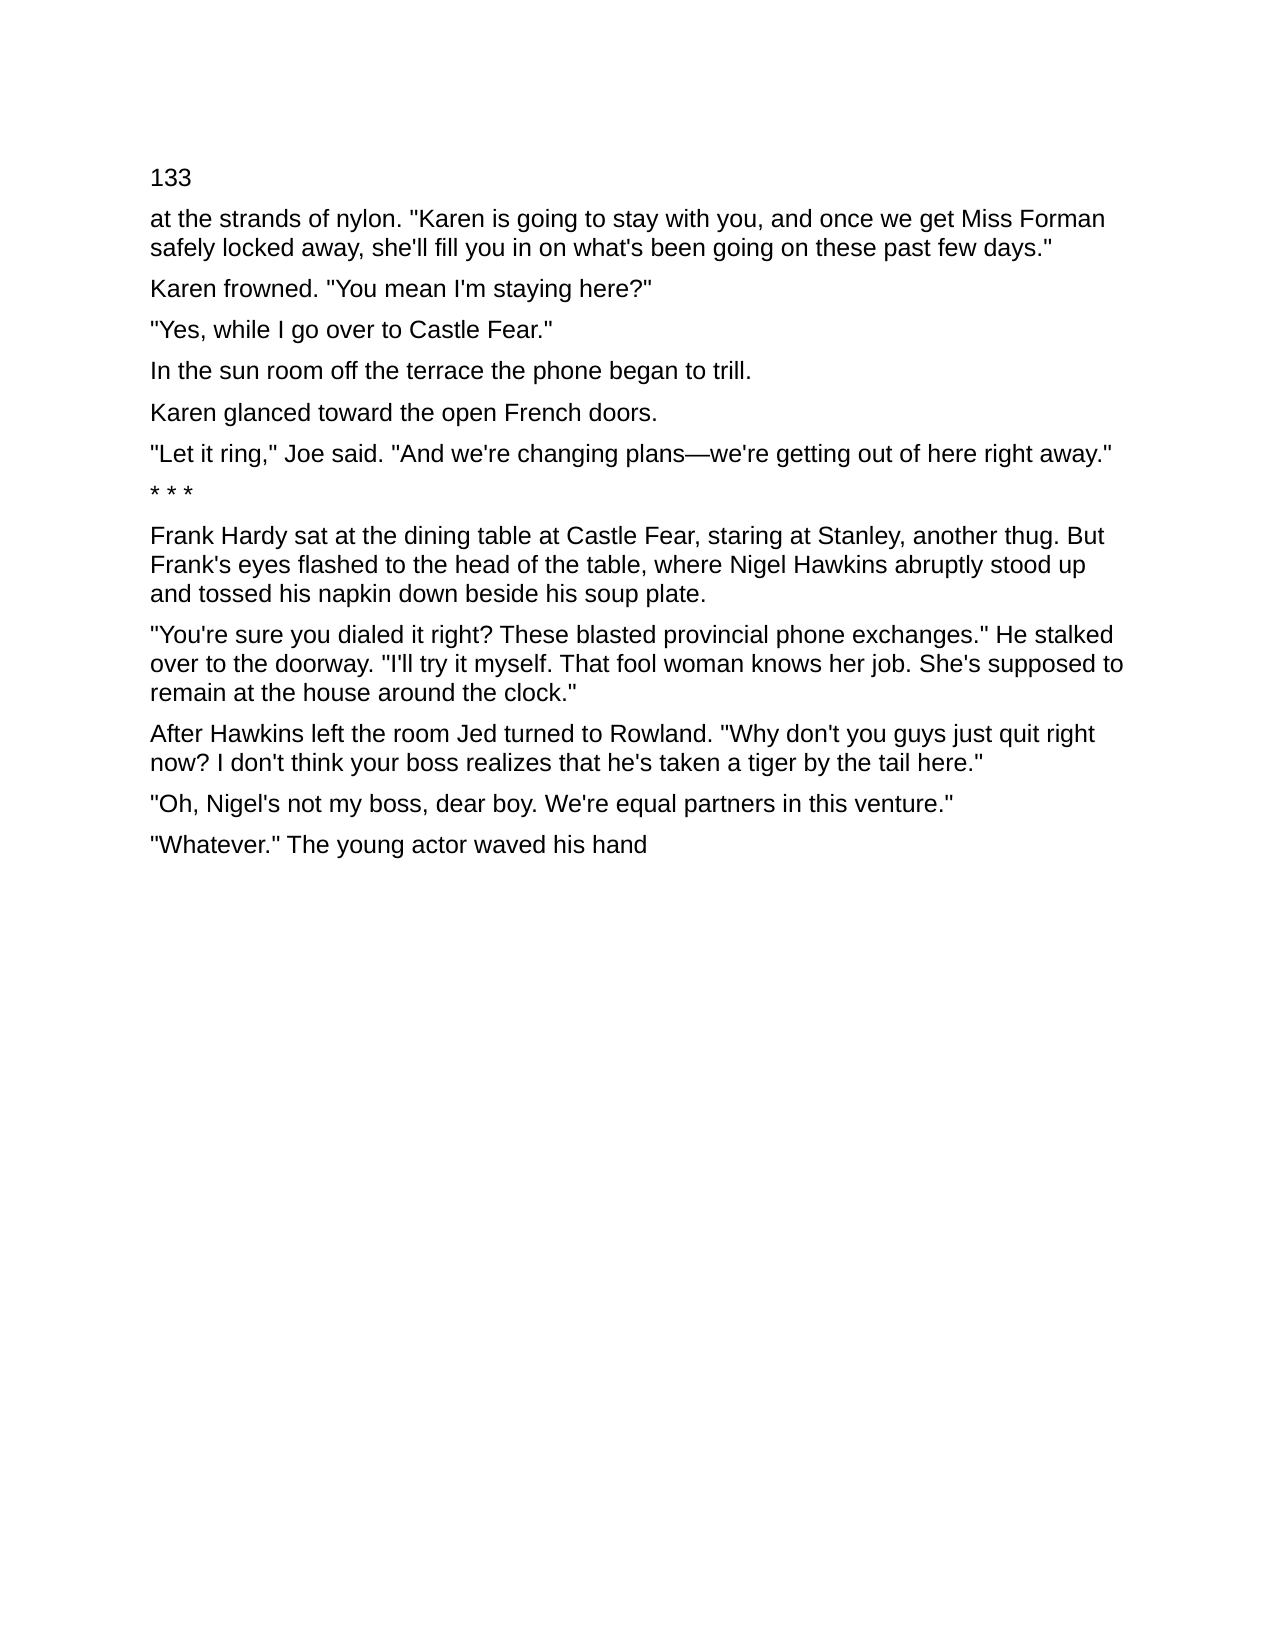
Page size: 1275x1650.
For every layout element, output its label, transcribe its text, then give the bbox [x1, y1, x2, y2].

text After Hawkins left the room Jed turned to Rowland. "Why don't you guys just quit right now? I don't think your boss realizes that he's taken a tiger by the tail here." [150, 719, 1125, 776]
text at the strands of nylon. "Karen is going to stay with you, and once we get Miss Forman safely locked away, she'll fill you in on what's been going on these past few days." [150, 204, 1125, 261]
text "Oh, Nigel's not my boss, dear boy. We're equal partners in this venture." [150, 789, 1125, 817]
text Frank Hardy sat at the dining table at Castle Fear, staring at Stanley, another thug. But Frank's eyes flashed to the head of the table, where Nigel Hawkins abruptly stood up and tossed his napkin down beside his soup plate. [150, 521, 1125, 607]
text "Yes, while I go over to Castle Fear." [150, 315, 1125, 344]
text "You're sure you dialed it right? These blasted provincial phone exchanges." He stalked over to the doorway. "I'll try it myself. That fool woman knows her job. She's supposed to remain at the house around the clock." [150, 620, 1125, 706]
text In the sun room off the terrace the phone began to trill. [150, 356, 1125, 385]
text "Let it ring," Joe said. "And we're changing plans—we're getting out of here right away." [150, 439, 1125, 467]
text Karen glanced toward the open French doors. [150, 397, 1125, 426]
text "Whatever." The young actor waved his hand [150, 830, 1125, 859]
text 133 [150, 162, 1125, 191]
text Karen frowned. "You mean I'm staying here?" [150, 274, 1125, 302]
text * * * [150, 480, 1125, 509]
